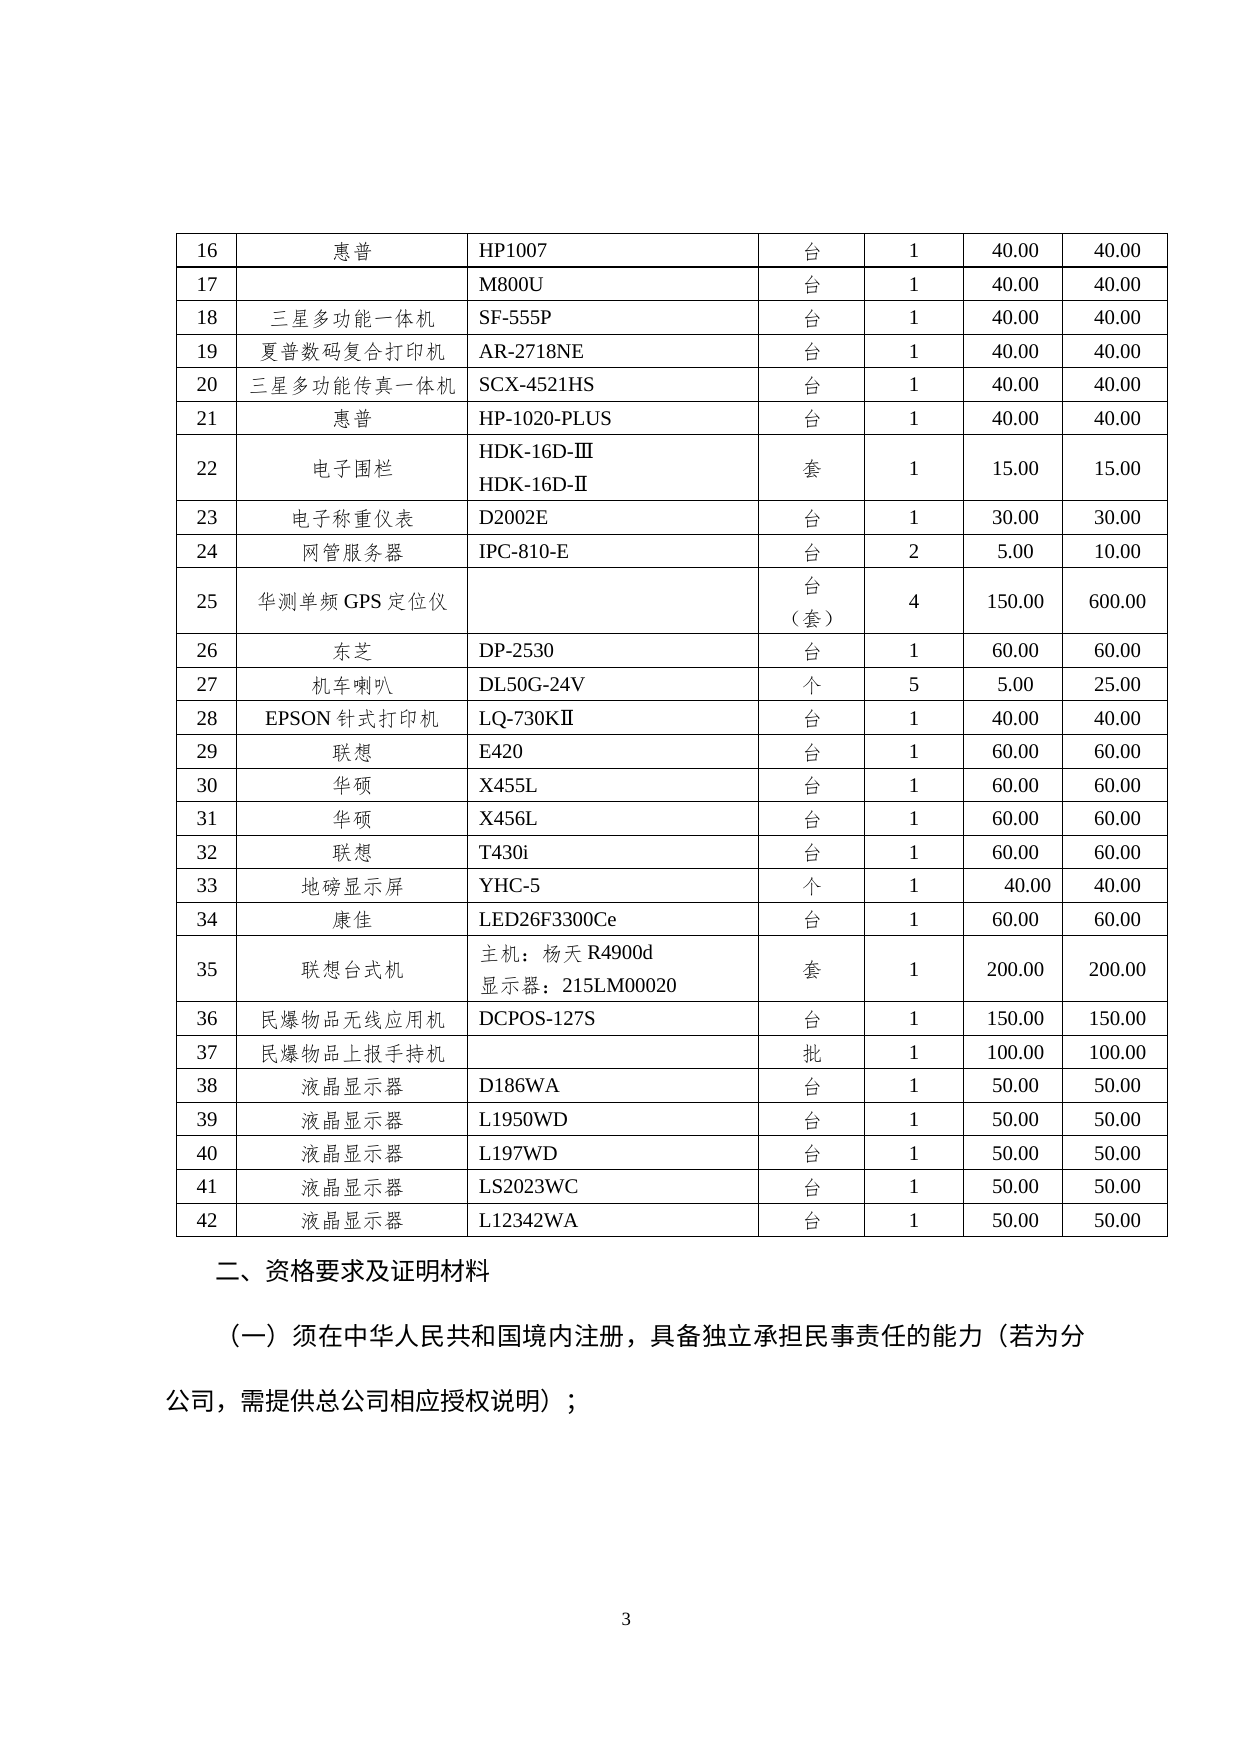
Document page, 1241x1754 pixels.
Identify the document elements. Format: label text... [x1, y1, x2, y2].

table_cell 26 [177, 634, 236, 667]
table_cell 1 [865, 701, 963, 734]
table_cell 1 [865, 1069, 963, 1102]
table_cell 台 [759, 769, 864, 801]
table_cell 台 [759, 368, 864, 401]
table_cell 150.00 [964, 568, 1062, 633]
table_cell 50.00 [1063, 1136, 1167, 1169]
table_cell 台 [759, 634, 864, 667]
table_cell 1 [865, 1103, 963, 1135]
table_cell 民爆物品无线应用机 [237, 1002, 467, 1035]
table_cell 民爆物品上报手持机 [237, 1036, 467, 1068]
table_cell 40.00 [1063, 234, 1167, 266]
table_cell 台 [759, 1170, 864, 1202]
table_cell 10.00 [1063, 535, 1167, 567]
table_cell 60.00 [1063, 769, 1167, 801]
table_cell 40.00 [1063, 869, 1167, 902]
table_cell 25 [177, 568, 236, 633]
table_cell 60.00 [964, 634, 1062, 667]
table_cell 液晶显示器 [237, 1103, 467, 1135]
table_cell 台 [759, 1136, 864, 1169]
table_cell 机车喇叭 [237, 668, 467, 700]
table_cell LQ-730KⅡ [468, 701, 758, 734]
table_cell LED26F3300Ce [468, 903, 758, 935]
table_cell 60.00 [964, 802, 1062, 834]
table_cell 联想 [237, 836, 467, 868]
table_cell 1 [865, 735, 963, 767]
table_cell 联想 [237, 735, 467, 767]
table_cell 50.00 [1063, 1069, 1167, 1102]
table_cell 50.00 [964, 1204, 1062, 1236]
table_cell 夏普数码复合打印机 [237, 335, 467, 367]
table_cell 1 [865, 368, 963, 401]
table_cell 1 [865, 435, 963, 500]
table_cell D186WA [468, 1069, 758, 1102]
table_cell 19 [177, 335, 236, 367]
table_cell 三星多功能一体机 [237, 301, 467, 333]
table_cell 200.00 [964, 936, 1062, 1001]
table_cell 60.00 [1063, 802, 1167, 834]
table_cell 1 [865, 1204, 963, 1236]
table_cell 24 [177, 535, 236, 567]
table_cell SCX-4521HS [468, 368, 758, 401]
table_cell DL50G-24V [468, 668, 758, 700]
table_cell 1 [865, 802, 963, 834]
table_cell 台 [759, 1002, 864, 1035]
text （一）须在中华人民共和国境内注册，具备独立承担民事责任的能力（若为分公司，需提供总公司相应授权说明）； [165, 1302, 1087, 1432]
table_cell X456L [468, 802, 758, 834]
table_cell 15.00 [964, 435, 1062, 500]
table_cell 60.00 [964, 836, 1062, 868]
table_cell 批 [759, 1036, 864, 1068]
table_cell 主机：杨天R4900d 显示器：215LM00020 [468, 936, 758, 1001]
table_cell 1 [865, 335, 963, 367]
table_cell 60.00 [964, 735, 1062, 767]
table_cell EPSON针式打印机 [237, 701, 467, 734]
table_cell 40.00 [1063, 368, 1167, 401]
table_cell 30 [177, 769, 236, 801]
table_cell 200.00 [1063, 936, 1167, 1001]
table_cell 1 [865, 769, 963, 801]
table_cell 40.00 [1063, 402, 1167, 434]
table_cell DP-2530 [468, 634, 758, 667]
table_cell LS2023WC [468, 1170, 758, 1202]
table_cell 2 [865, 535, 963, 567]
table_cell 1 [865, 501, 963, 534]
table_cell 23 [177, 501, 236, 534]
table_cell 21 [177, 402, 236, 434]
table_cell 60.00 [1063, 634, 1167, 667]
table_cell DCPOS-127S [468, 1002, 758, 1035]
table_cell 16 [177, 234, 236, 266]
table_cell 地磅显示屏 [237, 869, 467, 902]
table_cell 台 [759, 535, 864, 567]
table_cell 40.00 [1063, 301, 1167, 333]
table_cell 40.00 [1063, 701, 1167, 734]
table_cell 150.00 [964, 1002, 1062, 1035]
table_cell 个 [759, 869, 864, 902]
table_cell 50.00 [964, 1136, 1062, 1169]
table_cell L1950WD [468, 1103, 758, 1135]
table_cell 50.00 [964, 1103, 1062, 1135]
table_cell 17 [177, 268, 236, 300]
table_cell 套 [759, 936, 864, 1001]
table_cell 40.00 [964, 701, 1062, 734]
table_cell 5.00 [964, 668, 1062, 700]
table_cell 60.00 [1063, 735, 1167, 767]
table_cell 台 [759, 402, 864, 434]
table_cell 40.00 [964, 301, 1062, 333]
table_cell 50.00 [1063, 1170, 1167, 1202]
table_cell 100.00 [1063, 1036, 1167, 1068]
table_cell 40.00 [964, 268, 1062, 300]
table_cell 台 [759, 335, 864, 367]
table_cell 50.00 [964, 1069, 1062, 1102]
table_cell 1 [865, 836, 963, 868]
table_cell L12342WA [468, 1204, 758, 1236]
table_cell 套 [759, 435, 864, 500]
table_cell HDK-16D-Ⅲ HDK-16D-Ⅱ [468, 435, 758, 500]
table_cell 1 [865, 869, 963, 902]
table_cell 台 [759, 836, 864, 868]
table_cell 40.00 [1063, 335, 1167, 367]
table_cell 30.00 [964, 501, 1062, 534]
table_cell 42 [177, 1204, 236, 1236]
table_cell 电子围栏 [237, 435, 467, 500]
table_cell 1 [865, 402, 963, 434]
table_cell 50.00 [1063, 1204, 1167, 1236]
table_cell HP1007 [468, 234, 758, 266]
table_cell 37 [177, 1036, 236, 1068]
table_cell 液晶显示器 [237, 1204, 467, 1236]
table_cell 36 [177, 1002, 236, 1035]
table_cell 台 [759, 701, 864, 734]
table_cell 台 [759, 735, 864, 767]
table_cell 40.00 [1063, 268, 1167, 300]
table_cell 惠普 [237, 234, 467, 266]
table_cell 1 [865, 903, 963, 935]
table_cell 32 [177, 836, 236, 868]
table_cell 30.00 [1063, 501, 1167, 534]
table_cell 液晶显示器 [237, 1069, 467, 1102]
table_cell 34 [177, 903, 236, 935]
table_cell 60.00 [964, 903, 1062, 935]
table_cell 28 [177, 701, 236, 734]
table_cell 100.00 [964, 1036, 1062, 1068]
table_cell 台 [759, 501, 864, 534]
table_cell 35 [177, 936, 236, 1001]
table_cell 台 [759, 802, 864, 834]
list 资格要求及证明材料 [165, 1237, 1087, 1302]
table_cell 台 [759, 234, 864, 266]
table_cell 40.00 [964, 402, 1062, 434]
table_cell 27 [177, 668, 236, 700]
table_cell 惠普 [237, 402, 467, 434]
table_cell 38 [177, 1069, 236, 1102]
table_cell 1 [865, 1136, 963, 1169]
table_cell 1 [865, 634, 963, 667]
table_cell D2002E [468, 501, 758, 534]
table_cell 600.00 [1063, 568, 1167, 633]
table_cell 40.00 [964, 368, 1062, 401]
table_cell 1 [865, 1170, 963, 1202]
table_cell 60.00 [1063, 836, 1167, 868]
table_cell 台（套） [759, 568, 864, 633]
table_cell 60.00 [1063, 903, 1167, 935]
table_cell 台 [759, 1204, 864, 1236]
table_cell E420 [468, 735, 758, 767]
table_cell 50.00 [1063, 1103, 1167, 1135]
table_cell SF-555P [468, 301, 758, 333]
table_cell 华测单频GPS定位仪 [237, 568, 467, 633]
table_cell 5.00 [964, 535, 1062, 567]
table_cell 1 [865, 301, 963, 333]
table_cell 联想台式机 [237, 936, 467, 1001]
table_cell 5 [865, 668, 963, 700]
table_cell 台 [759, 1103, 864, 1135]
table_cell 29 [177, 735, 236, 767]
table_cell 个 [759, 668, 864, 700]
table_cell 1 [865, 268, 963, 300]
table_cell 41 [177, 1170, 236, 1202]
table_cell 东芝 [237, 634, 467, 667]
table_cell 150.00 [1063, 1002, 1167, 1035]
table_cell M800U [468, 268, 758, 300]
table_cell 液晶显示器 [237, 1136, 467, 1169]
table_cell 华硕 [237, 769, 467, 801]
table_cell 华硕 [237, 802, 467, 834]
table_cell 台 [759, 1069, 864, 1102]
table_cell L197WD [468, 1136, 758, 1169]
table_cell [237, 268, 467, 300]
table_cell 1 [865, 1036, 963, 1068]
table_cell 1 [865, 936, 963, 1001]
table_cell 4 [865, 568, 963, 633]
table_cell 台 [759, 268, 864, 300]
table_cell 22 [177, 435, 236, 500]
table_cell 台 [759, 903, 864, 935]
table_cell [468, 568, 758, 633]
table_cell 1 [865, 1002, 963, 1035]
table_cell [468, 1036, 758, 1068]
table_cell 40.00 [964, 234, 1062, 266]
table_cell 台 [759, 301, 864, 333]
table_cell 网管服务器 [237, 535, 467, 567]
table_cell 20 [177, 368, 236, 401]
table_cell T430i [468, 836, 758, 868]
table_cell 60.00 [964, 769, 1062, 801]
table_cell 50.00 [964, 1170, 1062, 1202]
table_cell YHC-5 [468, 869, 758, 902]
table_cell 15.00 [1063, 435, 1167, 500]
table_cell 25.00 [1063, 668, 1167, 700]
table_cell 电子称重仪表 [237, 501, 467, 534]
table_cell 40.00 [964, 335, 1062, 367]
table_cell 40 [177, 1136, 236, 1169]
table_cell AR-2718NE [468, 335, 758, 367]
table_cell 18 [177, 301, 236, 333]
table_cell 康佳 [237, 903, 467, 935]
table_cell HP-1020-PLUS [468, 402, 758, 434]
table_cell 33 [177, 869, 236, 902]
table_cell X455L [468, 769, 758, 801]
table_cell IPC-810-E [468, 535, 758, 567]
table_cell 39 [177, 1103, 236, 1135]
table_cell 三星多功能传真一体机 [237, 368, 467, 401]
table_cell 40.00 [964, 869, 1062, 902]
table_cell 1 [865, 234, 963, 266]
table_cell 31 [177, 802, 236, 834]
table_cell 液晶显示器 [237, 1170, 467, 1202]
